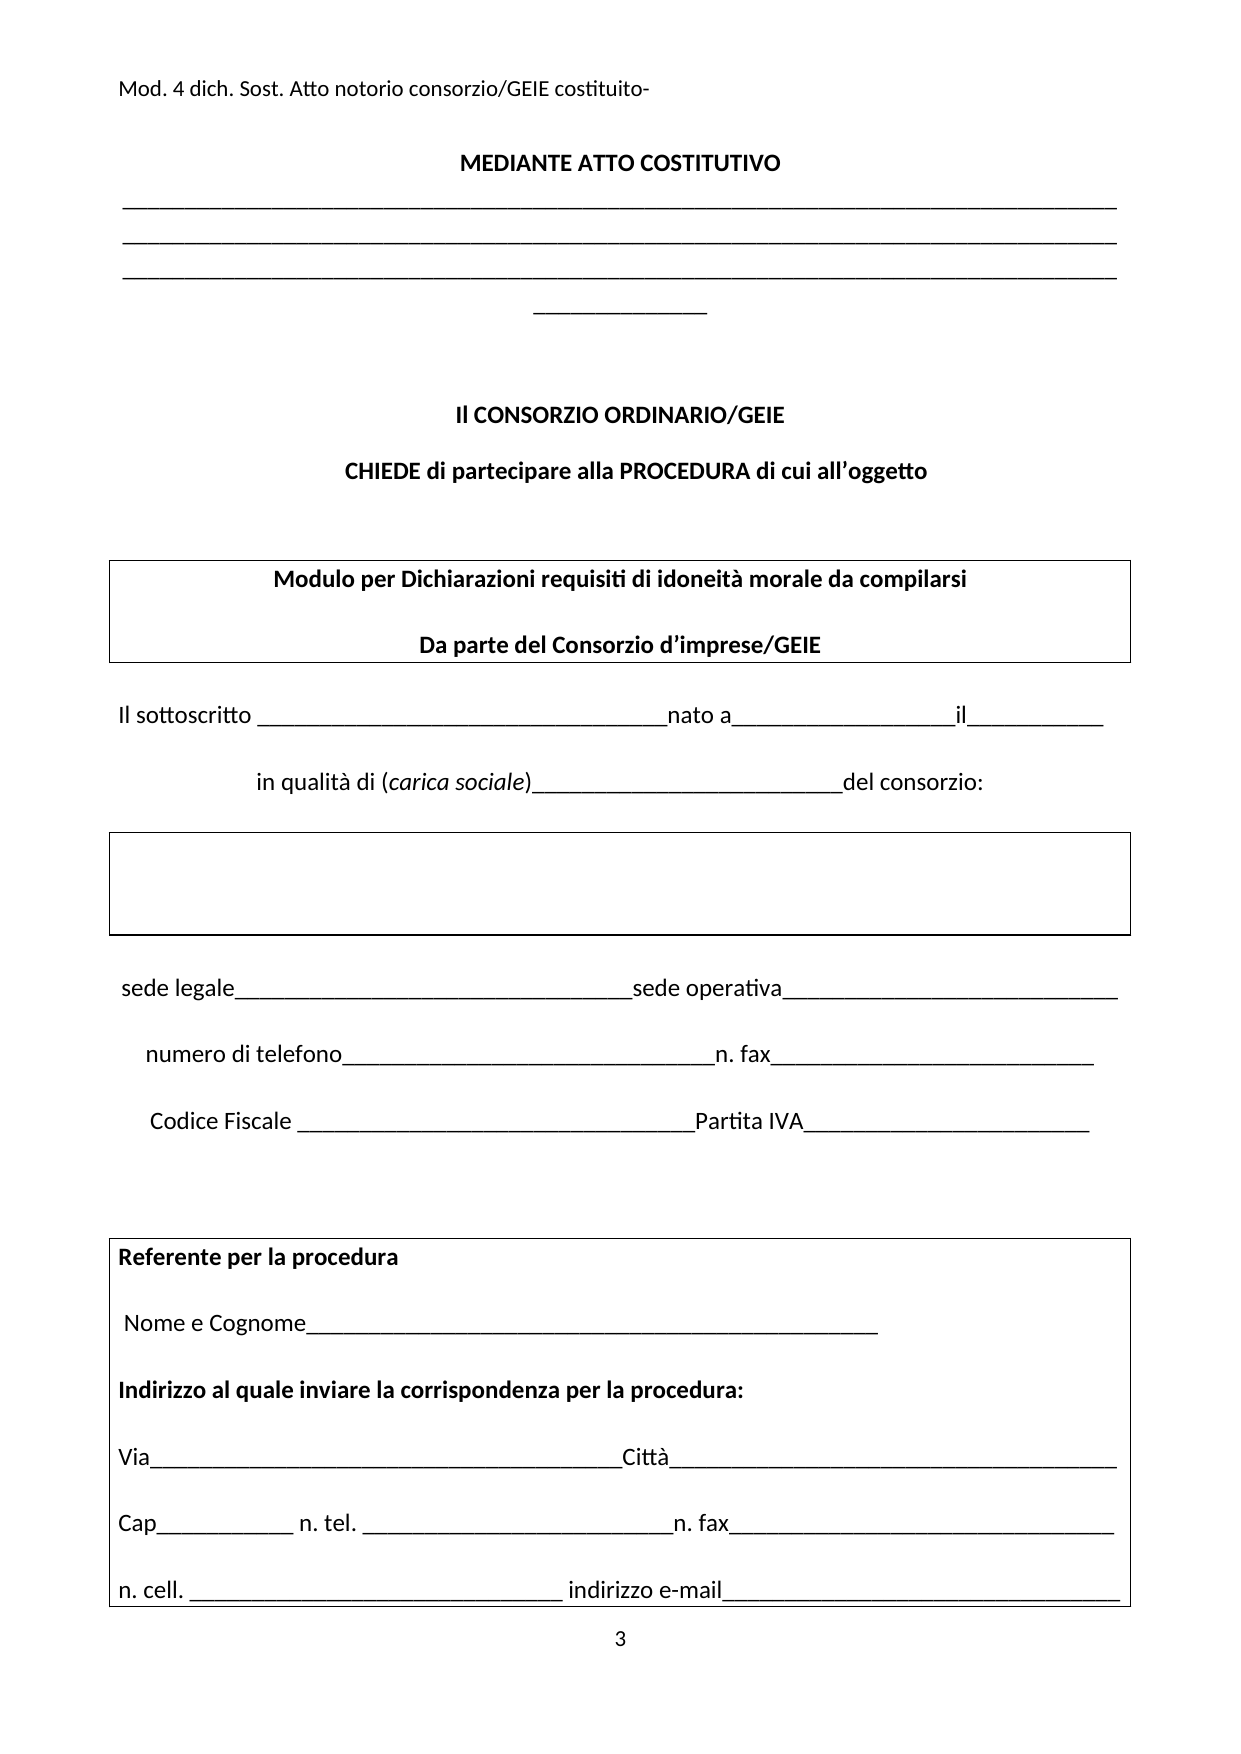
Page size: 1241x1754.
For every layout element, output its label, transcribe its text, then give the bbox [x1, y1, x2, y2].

text Il CONSORZIO ORDINARIO/GEIE [118, 399, 1122, 430]
text n. cell. ______________________________ indirizzo e-mail________________________________ [110, 1571, 1130, 1606]
text Nome e Cognome______________________________________________ [110, 1304, 1130, 1338]
text Indirizzo al quale inviare la corrispondenza per la procedura: [110, 1371, 1130, 1405]
text Codice Fiscale ________________________________Partita IVA_______________________ [118, 1105, 1122, 1135]
text CHIEDE di partecipare alla PROCEDURA di cui all’oggetto [118, 455, 1122, 486]
text Modulo per Dichiarazioni requisiti di idoneità morale da compilarsi [110, 561, 1130, 593]
text numero di telefono______________________________n. fax__________________________ [118, 1038, 1122, 1069]
text Il sottoscritto _________________________________nato a__________________il___________ [118, 699, 1122, 730]
text MEDIANTE ATTO COSTITUTIVO ______________________________________________________________________________________________________________________________________________________________________________________________________________________________________________________________ [118, 148, 1122, 318]
text in qualità di (carica sociale)_________________________del consorzio: [118, 766, 1122, 796]
text Referente per la procedura [110, 1239, 1130, 1272]
text sede legale________________________________sede operativa___________________________ [118, 972, 1122, 1002]
text Via______________________________________Città____________________________________ [110, 1438, 1130, 1471]
text Cap___________ n. tel. _________________________n. fax_______________________________ [110, 1504, 1130, 1538]
text Da parte del Consorzio d’imprese/GEIE [110, 626, 1130, 662]
